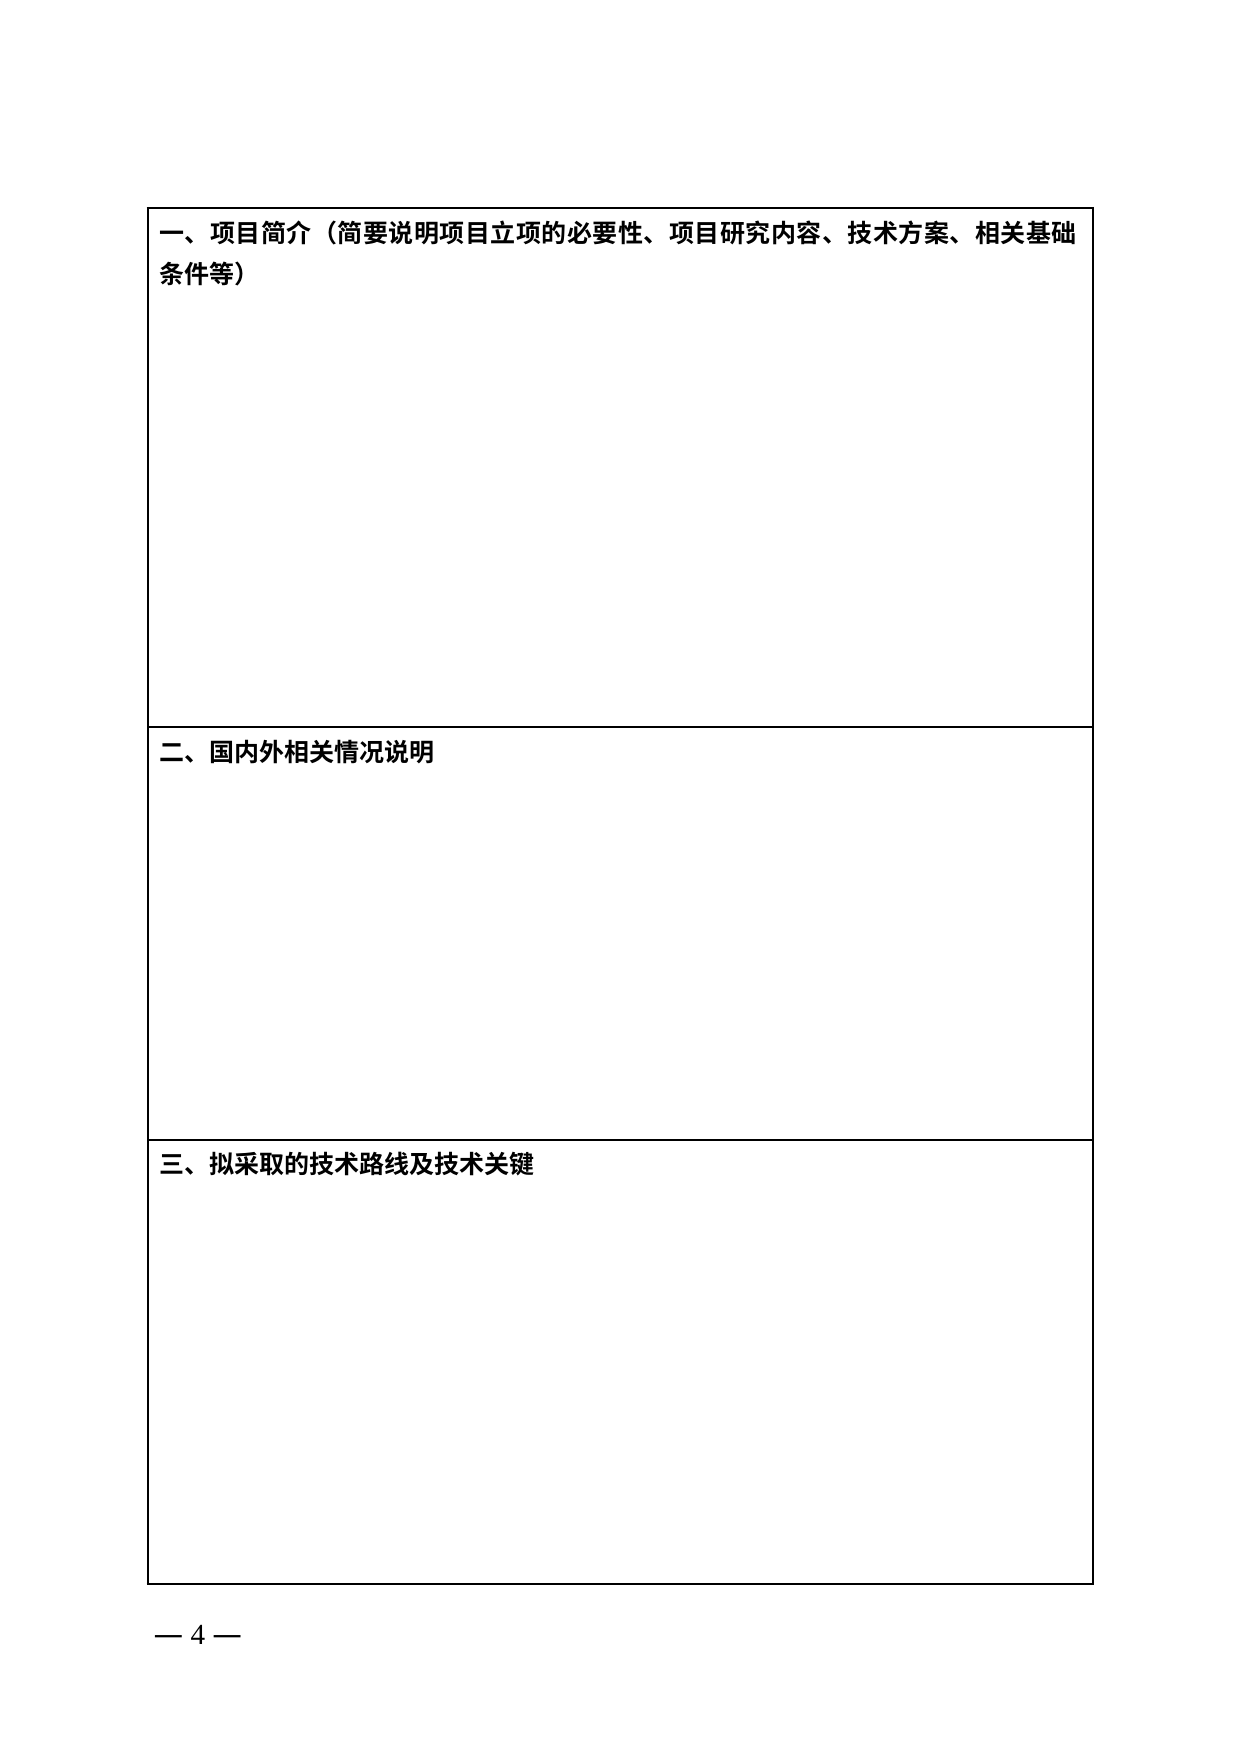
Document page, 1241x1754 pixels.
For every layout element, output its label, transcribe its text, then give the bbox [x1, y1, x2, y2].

table_cell 一、项目简介（简要说明项目立项的必要性、项目研究内容、技术方案、相关基础条件等） [149, 209, 1092, 726]
table_cell 二、国内外相关情况说明 [149, 728, 1092, 1138]
table_cell 三、拟采取的技术路线及技术关键 [149, 1141, 1092, 1583]
